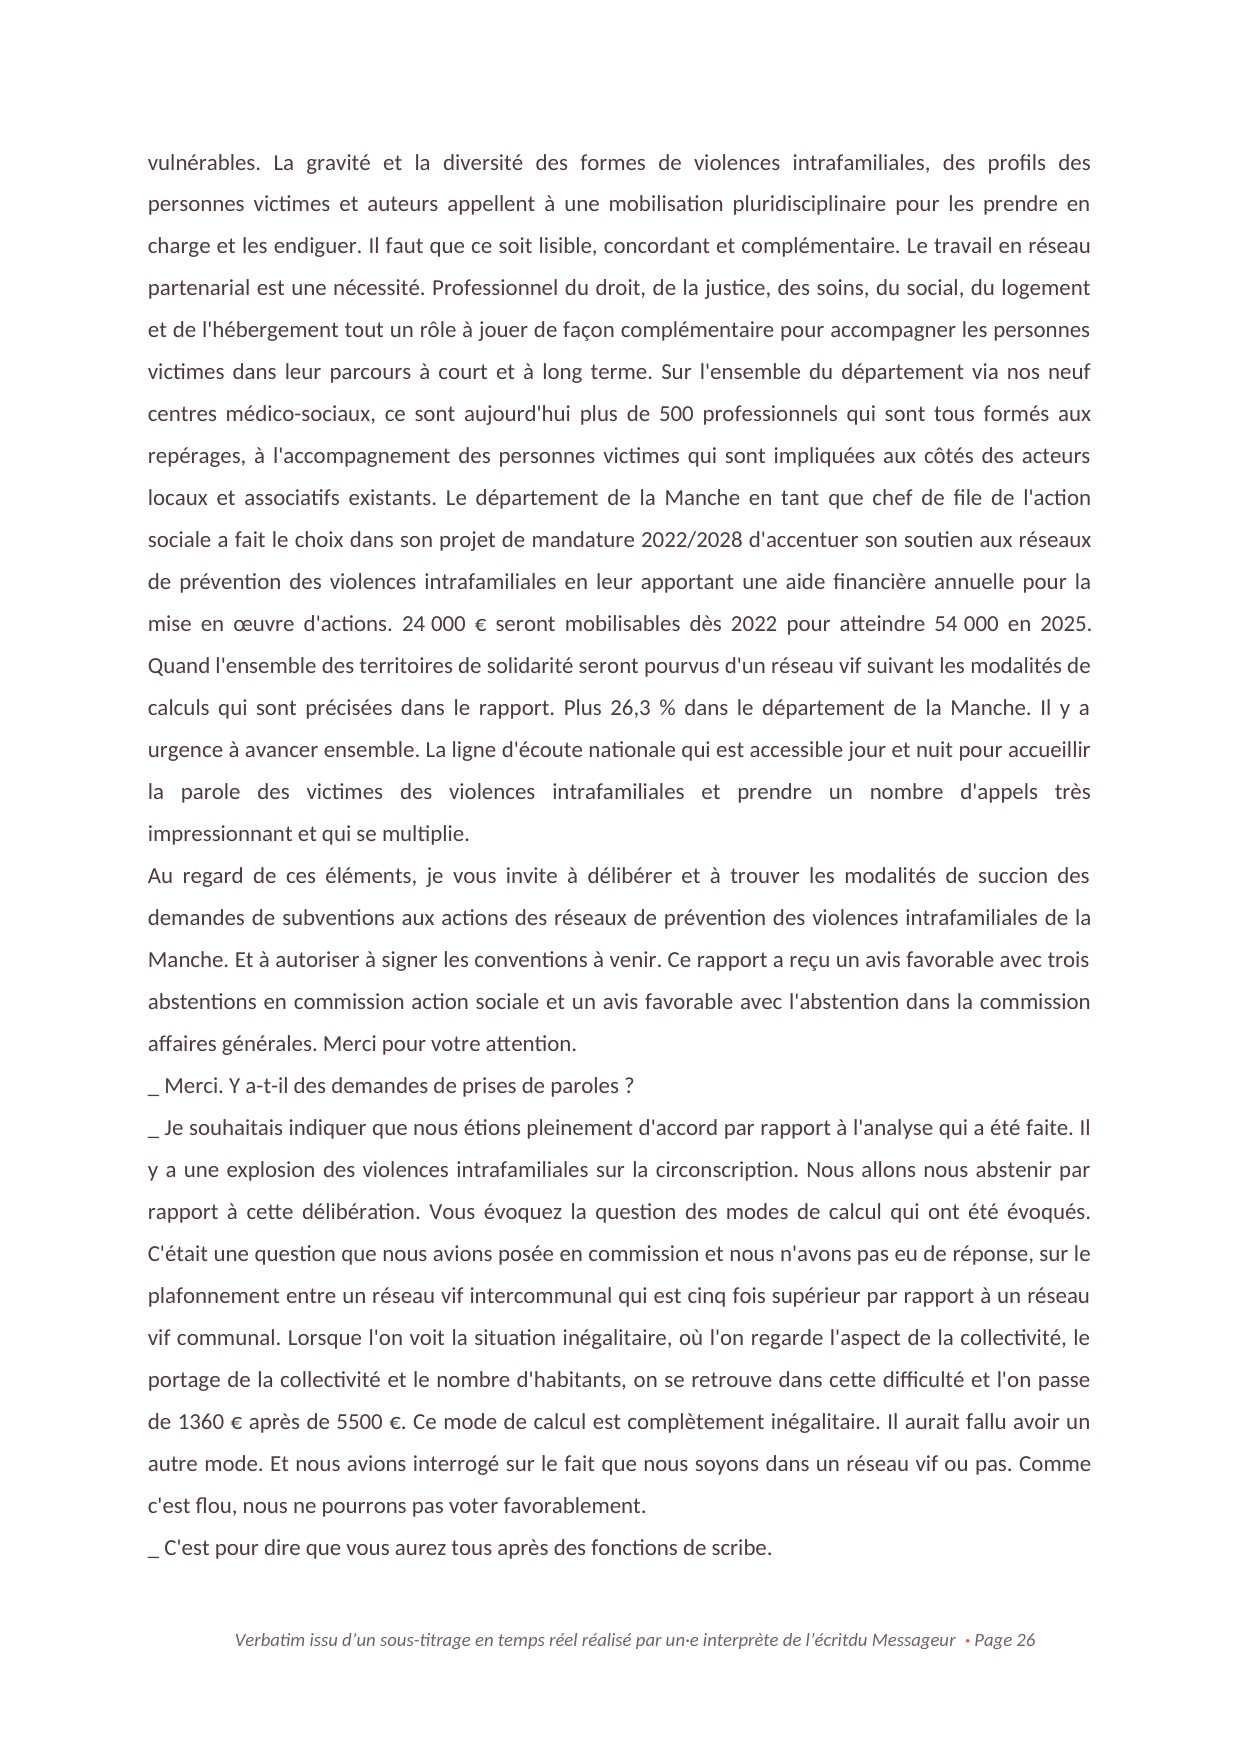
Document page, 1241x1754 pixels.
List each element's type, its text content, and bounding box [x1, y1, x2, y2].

text _ Merci. Y a-t-il des demandes de prises de paroles ? [148, 1071, 1093, 1099]
text Au regard de ces éléments, je vous invite à délibérer et à trouver les modalités de succion des demandes de subventions aux actions des réseaux de prévention des violences intrafamiliales de la Manche. Et à autoriser à signer les conventions à venir. Ce rapport a reçu un avis favorable avec trois abstentions en commission action sociale et un avis favorable avec l'abstention dans la commission affaires générales. Merci pour votre attention. [148, 861, 1093, 1057]
text _ Je souhaitais indiquer que nous étions pleinement d'accord par rapport à l'analyse qui a été faite. Il y a une explosion des violences intrafamiliales sur la circonscription. Nous allons nous abstenir par rapport à cette délibération. Vous évoquez la question des modes de calcul qui ont été évoqués. C'était une question que nous avions posée en commission et nous n'avons pas eu de réponse, sur le plafonnement entre un réseau vif intercommunal qui est cinq fois supérieur par rapport à un réseau vif communal. Lorsque l'on voit la situation inégalitaire, où l'on regarde l'aspect de la collectivité, le portage de la collectivité et le nombre d'habitants, on se retrouve dans cette difficulté et l'on passe de 1360 € après de 5500 €. Ce mode de calcul est complètement inégalitaire. Il aurait fallu avoir un autre mode. Et nous avions interrogé sur le fait que nous soyons dans un réseau vif ou pas. Comme c'est flou, nous ne pourrons pas voter favorablement. [148, 1113, 1093, 1519]
text _ C'est pour dire que vous aurez tous après des fonctions de scribe. [148, 1533, 1093, 1561]
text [148, 148, 1093, 847]
